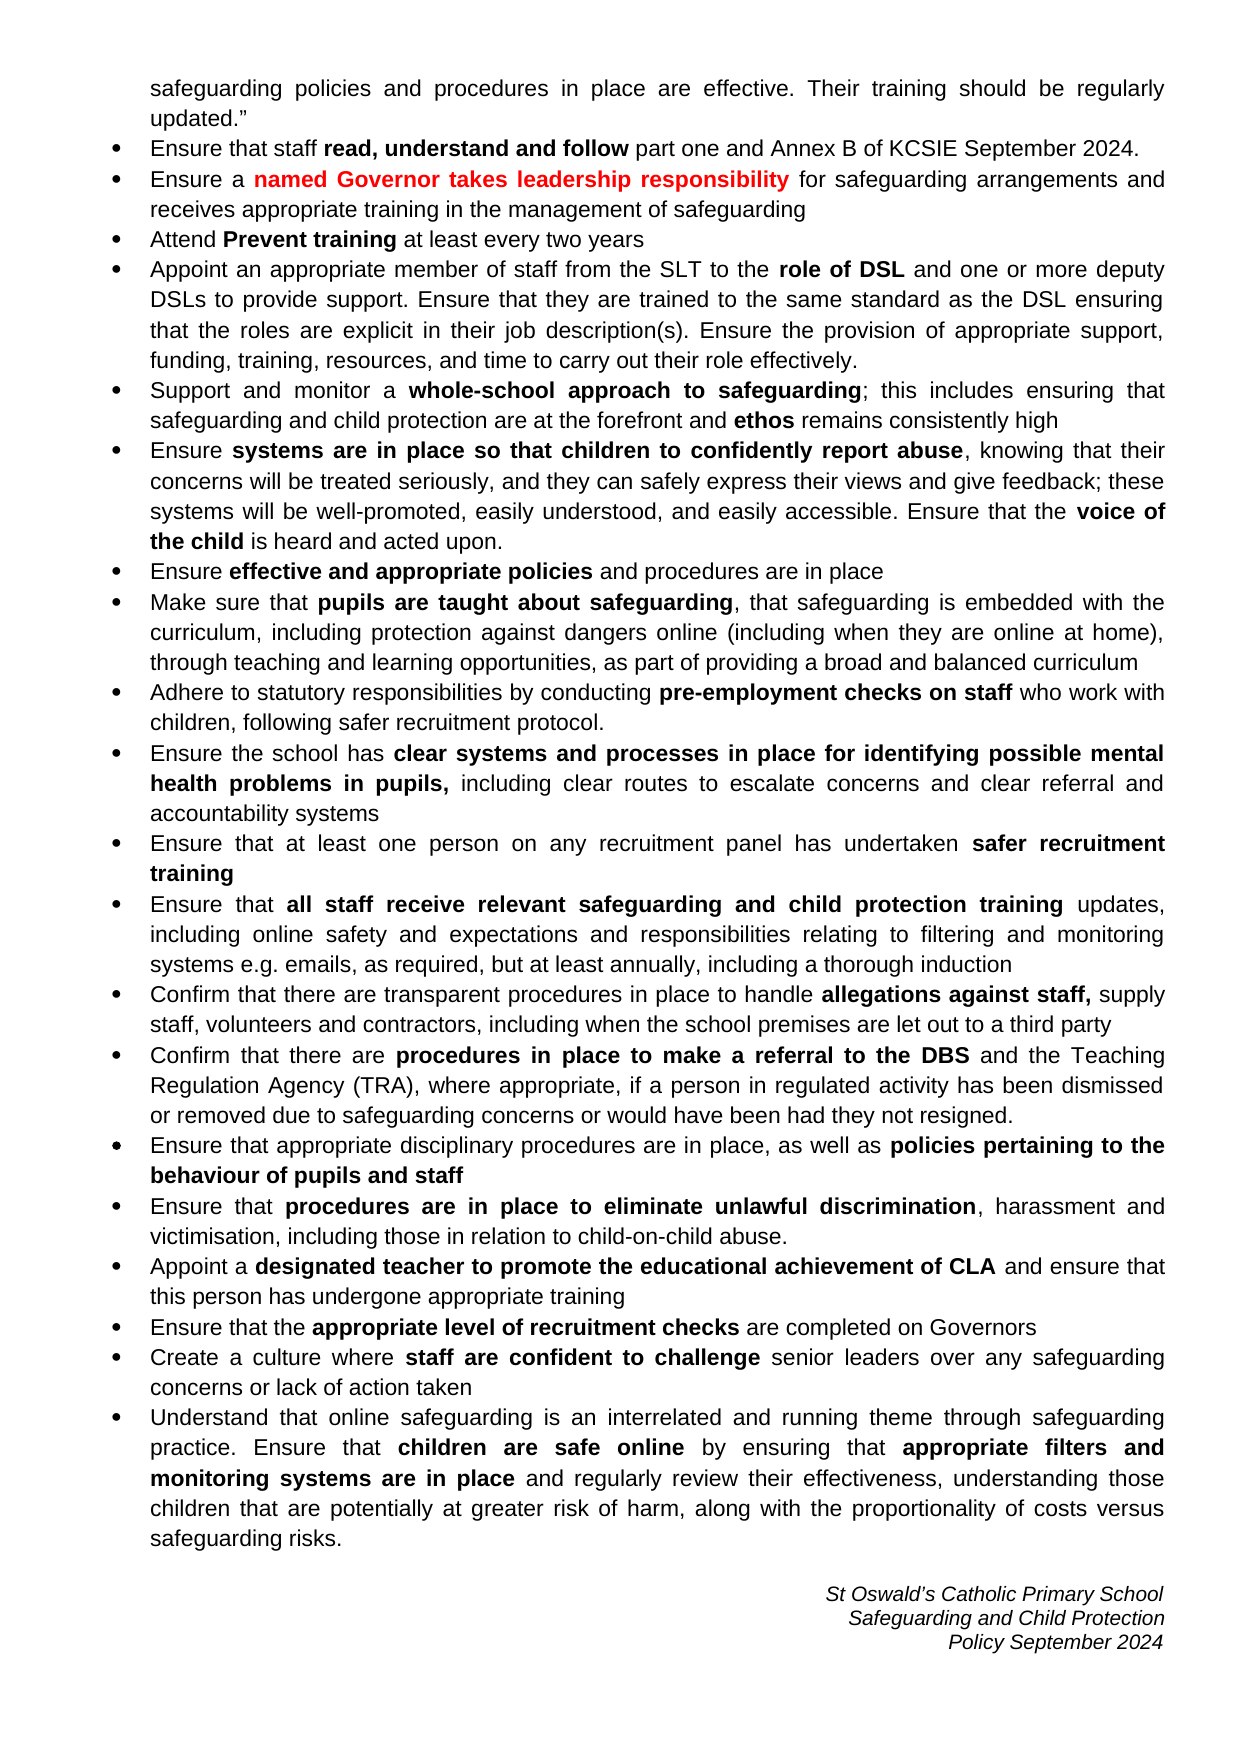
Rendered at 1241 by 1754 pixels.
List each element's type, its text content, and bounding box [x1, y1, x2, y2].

list Attend Prevent training at least every two years [112, 226, 1165, 252]
list Understand that online safeguarding is an interrelated and running theme through safeguarding practice. Ensure that children are safe online by ensuring that appropriate filters and monitoring systems are in place and regularly review their effectiveness, understanding those children that are potentially at greater risk of harm, along with the proportionality of costs versus safeguarding risks. [112, 1404, 1165, 1551]
list Confirm that there are transparent procedures in place to handle allegations against staff, supply staff, volunteers and contractors, including when the school premises are let out to a third party [112, 981, 1165, 1038]
list Ensure that the appropriate level of recruitment checks are completed on Governors [112, 1313, 1165, 1340]
list Ensure the school has clear systems and processes in place for identifying possible mental health problems in pupils, including clear routes to escalate concerns and clear referral and accountability systems [112, 739, 1165, 826]
list Ensure that all staff receive relevant safeguarding and child protection training updates, including online safety and expectations and responsibilities relating to filtering and monitoring systems e.g. emails, as required, but at least annually, including a thorough induction [112, 891, 1165, 977]
list Adhere to statutory responsibilities by conducting pre-employment checks on staff who work with children, following safer recruitment protocol. [112, 679, 1165, 736]
list Ensure that staff read, understand and follow part one and Annex B of KCSIE September 2024. [112, 135, 1165, 162]
list Confirm that there are procedures in place to make a referral to the DBS and the Teaching Regulation Agency (TRA), where appropriate, if a person in regulated activity has been dismissed or removed due to safeguarding concerns or would have been had they not resigned. [112, 1042, 1165, 1128]
list Create a culture where staff are confident to challenge senior leaders over any safeguarding concerns or lack of action taken [112, 1344, 1165, 1400]
list Ensure effective and appropriate policies and procedures are in place [112, 558, 1165, 585]
list Appoint an appropriate member of staff from the SLT to the role of DSL and one or more deputy DSLs to provide support. Ensure that they are trained to the same standard as the DSL ensuring that the roles are explicit in their job description(s). Ensure the provision of appropriate support, funding, training, resources, and time to carry out their role effectively. [112, 256, 1165, 373]
list Ensure that procedures are in place to eliminate unlawful discrimination, harassment and victimisation, including those in relation to child-on-child abuse. [112, 1193, 1165, 1249]
list Ensure a named Governor takes leadership responsibility for safeguarding arrangements and receives appropriate training in the management of safeguarding [112, 166, 1165, 222]
list Appoint a designated teacher to promote the educational achievement of CLA and ensure that this person has undergone appropriate training [112, 1253, 1165, 1310]
list Ensure that appropriate disciplinary procedures are in place, as well as policies pertaining to the behaviour of pupils and staff [112, 1132, 1165, 1189]
list Support and monitor a whole-school approach to safeguarding; this includes ensuring that safeguarding and child protection are at the forefront and ethos remains consistently high [112, 377, 1165, 434]
list Make sure that pupils are taught about safeguarding, that safeguarding is embedded with the curriculum, including protection against dangers online (including when they are online at home), through teaching and learning opportunities, as part of providing a broad and balanced curriculum [112, 588, 1165, 675]
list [112, 75, 1165, 132]
list Ensure systems are in place so that children to confidently report abuse, knowing that their concerns will be treated seriously, and they can safely express their views and give feedback; these systems will be well-promoted, easily understood, and easily accessible. Ensure that the voice of the child is heard and acted upon. [112, 437, 1165, 554]
list Ensure that at least one person on any recruitment panel has undertaken safer recruitment training [112, 830, 1165, 887]
